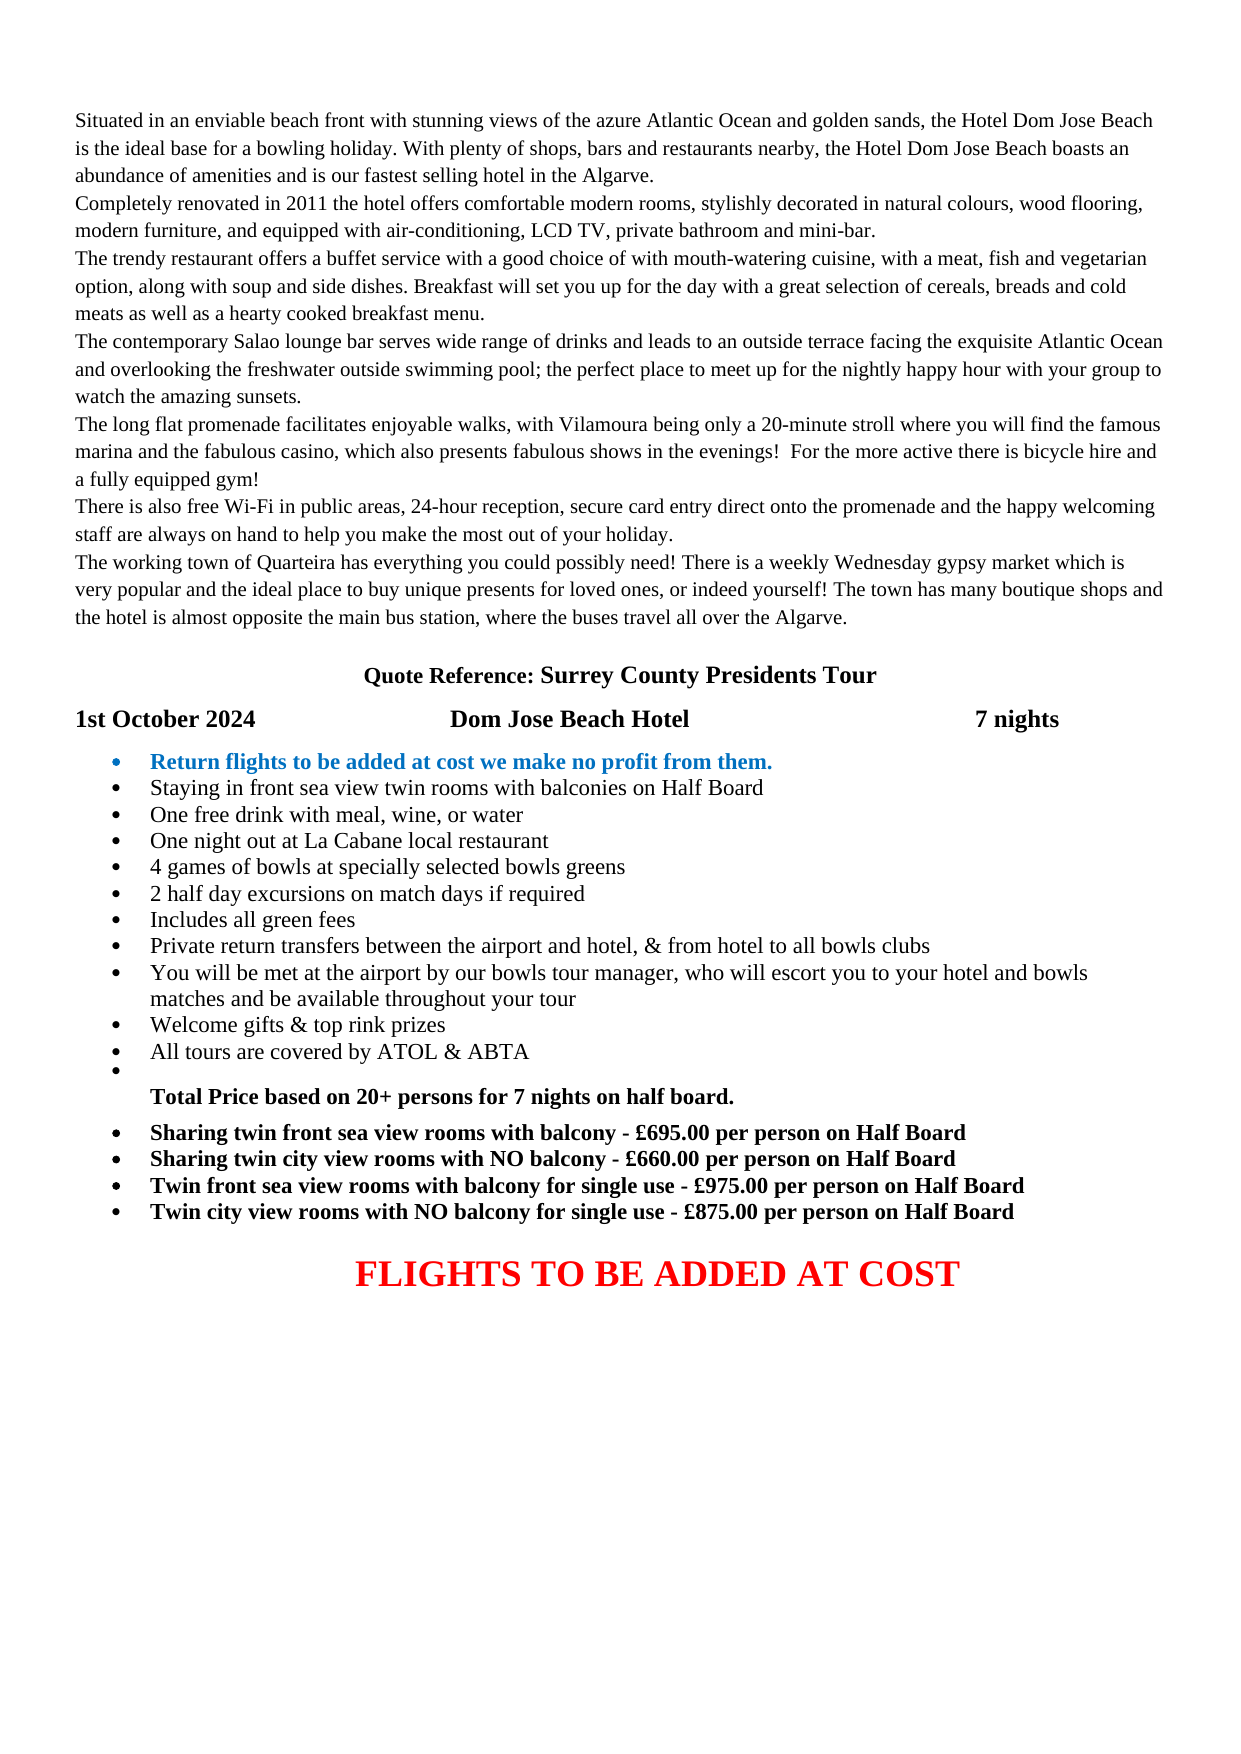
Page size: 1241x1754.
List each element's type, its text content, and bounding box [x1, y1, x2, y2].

list Twin city view rooms with NO balcony for single use - £875.00 per person on Half Board [112, 1198, 1165, 1224]
list Twin front sea view rooms with balcony for single use - £975.00 per person on Half Board [112, 1172, 1165, 1198]
list All tours are covered by ATOL & ABTA [112, 1038, 1165, 1064]
list Includes all green fees [112, 906, 1165, 932]
text The trendy restaurant offers a buffet service with a good choice of with mouth-watering cuisine, with a meat, fish and vegetarian option, along with soup and side dishes. Breakfast will set you up for the day with a great selection of cereals, breads and cold meats as well as a hearty cooked breakfast menu. [75, 246, 1165, 325]
text 1st October 2024 Dom Jose Beach Hotel 7 nights [75, 704, 1165, 733]
list One free drink with meal, wine, or water [112, 801, 1165, 827]
text Completely renovated in 2011 the hotel offers comfortable modern rooms, stylishly decorated in natural colours, wood flooring, modern furniture, and equipped with air-conditioning, LCD TV, private bathroom and mini-bar. [75, 191, 1165, 242]
list FLIGHTS TO BE ADDED AT COST [150, 1251, 1165, 1294]
list Private return transfers between the airport and hotel, & from hotel to all bowls clubs [112, 932, 1165, 959]
list Sharing twin front sea view rooms with balcony - £695.00 per person on Half Board [112, 1119, 1165, 1146]
list Staying in front sea view twin rooms with balconies on Half Board [112, 774, 1165, 801]
list Return flights to be added at cost we make no profit from them. [112, 748, 1165, 774]
list Total Price based on 20+ persons for 7 nights on half board. [150, 1083, 1165, 1109]
list One night out at La Cabane local restaurant [112, 827, 1165, 853]
text The long flat promenade facilitates enjoyable walks, with Vilamoura being only a 20-minute stroll where you will find the famous marina and the fabulous casino, which also presents fabulous shows in the evenings! For the more active there is bicycle hire and a fully equipped gym! [75, 412, 1165, 491]
text Quote Reference: Surrey County Presidents Tour [75, 660, 1165, 689]
list You will be met at the airport by our bowls tour manager, who will escort you to your hotel and bowls matches and be available throughout your tour [112, 959, 1165, 1012]
list Welcome gifts & top rink prizes [112, 1012, 1165, 1038]
text The working town of Quarteira has everything you could possibly need! There is a weekly Wednesday gypsy market which is very popular and the ideal place to buy unique presents for loved ones, or indeed yourself! The town has many boutique shops and the hotel is almost opposite the main bus station, where the buses travel all over the Algarve. [75, 550, 1165, 629]
list 4 games of bowls at specially selected bowls greens [112, 853, 1165, 880]
list 2 half day excursions on match days if required [112, 880, 1165, 906]
text There is also free Wi-Fi in public areas, 24-hour reception, secure card entry direct onto the promenade and the happy welcoming staff are always on hand to help you make the most out of your holiday. [75, 494, 1165, 546]
text The contemporary Salao lounge bar serves wide range of drinks and leads to an outside terrace facing the exquisite Atlantic Ocean and overlooking the freshwater outside swimming pool; the perfect place to meet up for the nightly happy hour with your group to watch the amazing sunsets. [75, 329, 1165, 408]
list Sharing twin city view rooms with NO balcony - £660.00 per person on Half Board [112, 1146, 1165, 1172]
text Situated in an enviable beach front with stunning views of the azure Atlantic Ocean and golden sands, the Hotel Dom Jose Beach is the ideal base for a bowling holiday. With plenty of shops, bars and restaurants nearby, the Hotel Dom Jose Beach boasts an abundance of amenities and is our fastest selling hotel in the Algarve. [75, 108, 1165, 187]
